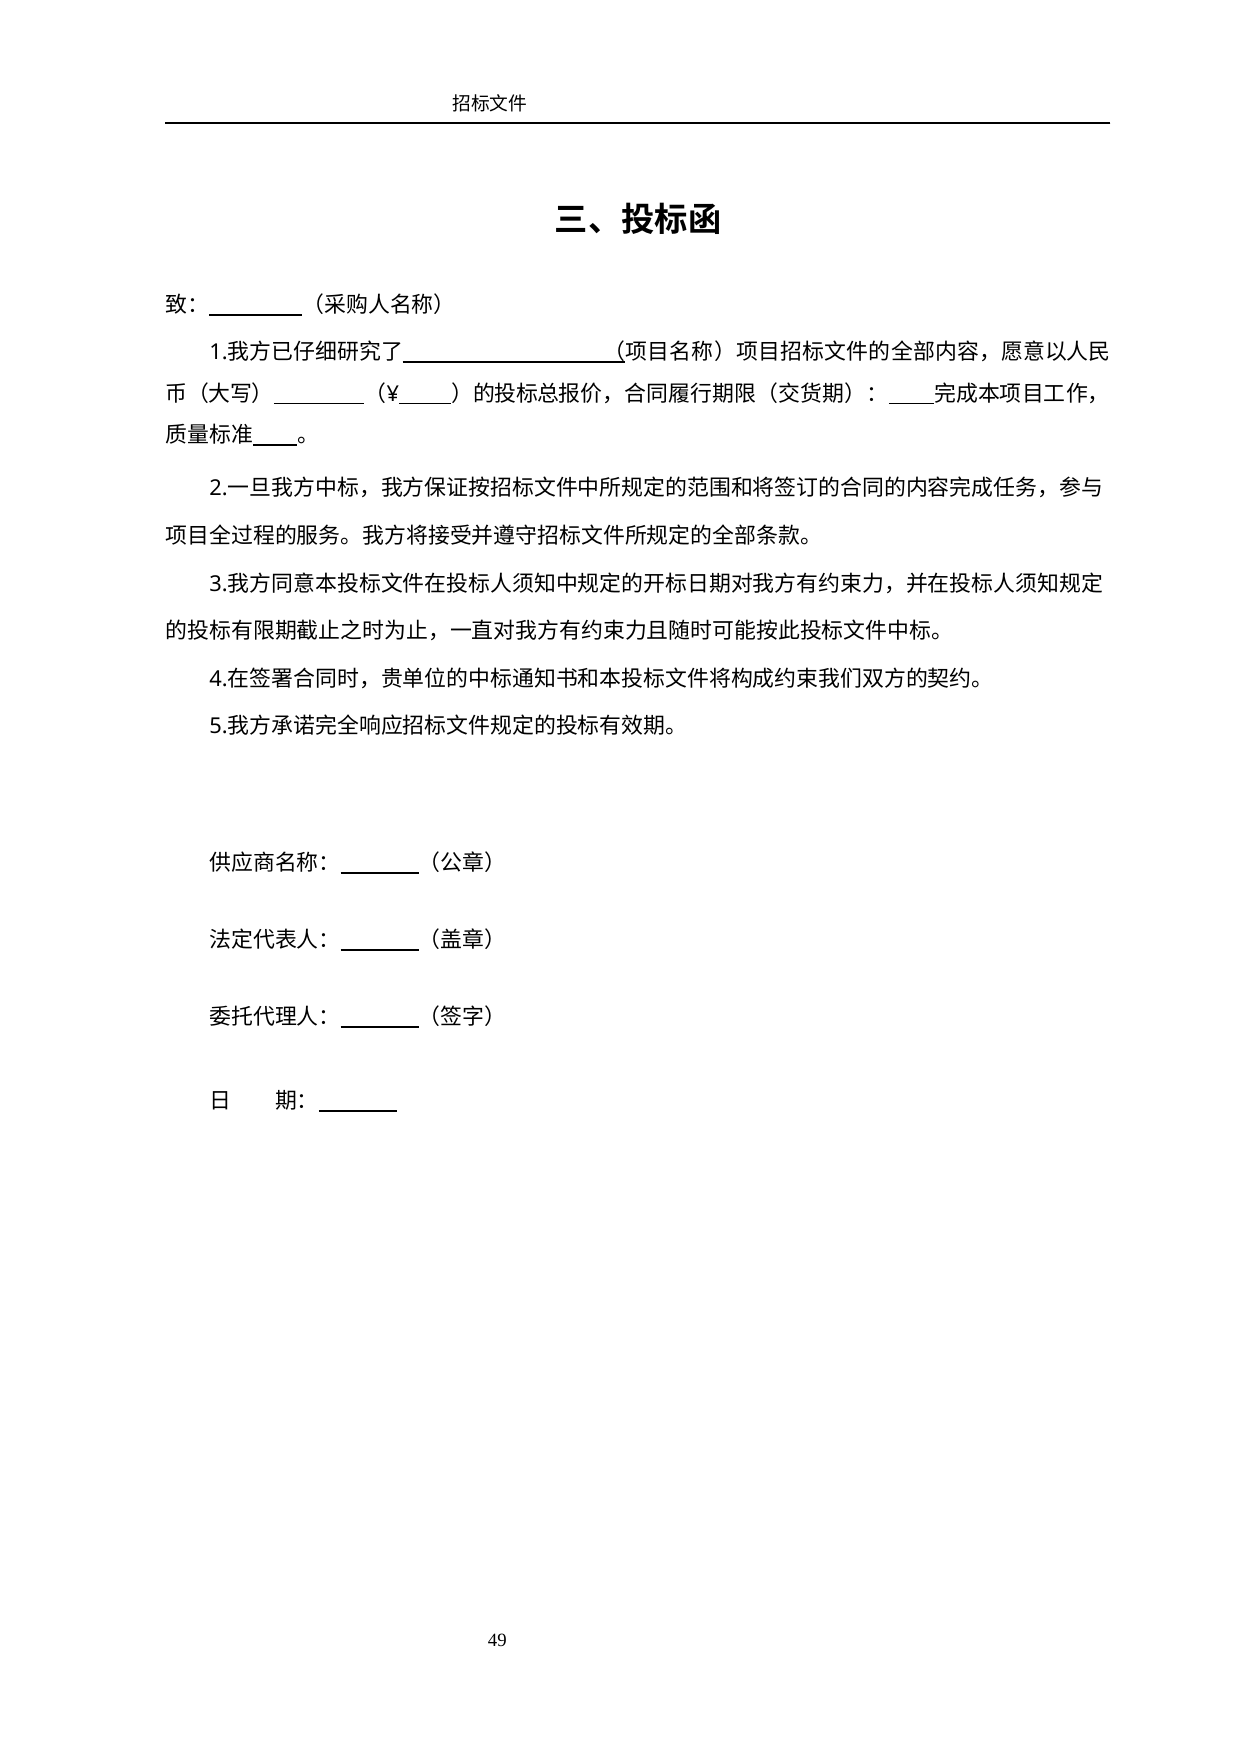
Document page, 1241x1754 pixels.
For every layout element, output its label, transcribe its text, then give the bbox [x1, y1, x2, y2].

text 1.我方已仔细研究了 （项目名称）项目招标文件的全部内容，愿意以人民币（大写） （¥ ）的投标总报价，合同履行期限（交货期）： 完成本项目工作，质量标准 。 [165, 334, 1110, 448]
text 法定代表人： （盖章） [165, 922, 1110, 954]
text 日 期： [165, 1083, 1110, 1115]
text 2.一旦我方中标，我方保证按招标文件中所规定的范围和将签订的合同的内容完成任务，参与项目全过程的服务。我方将接受并遵守招标文件所规定的全部条款。 [165, 470, 1110, 550]
text 3.我方同意本投标文件在投标人须知中规定的开标日期对我方有约束力，并在投标人须知规定的投标有限期截止之时为止，一直对我方有约束力且随时可能按此投标文件中标。 [165, 566, 1110, 645]
text 4.在签署合同时，贵单位的中标通知书和本投标文件将构成约束我们双方的契约。 [165, 661, 1110, 692]
text 供应商名称： （公章） [165, 845, 1110, 877]
text 致： （采购人名称） [165, 287, 1110, 318]
text 5.我方承诺完全响应招标文件规定的投标有效期。 [165, 708, 1110, 740]
text 三、投标函 [165, 193, 1110, 241]
text 委托代理人： （签字） [165, 999, 1110, 1030]
